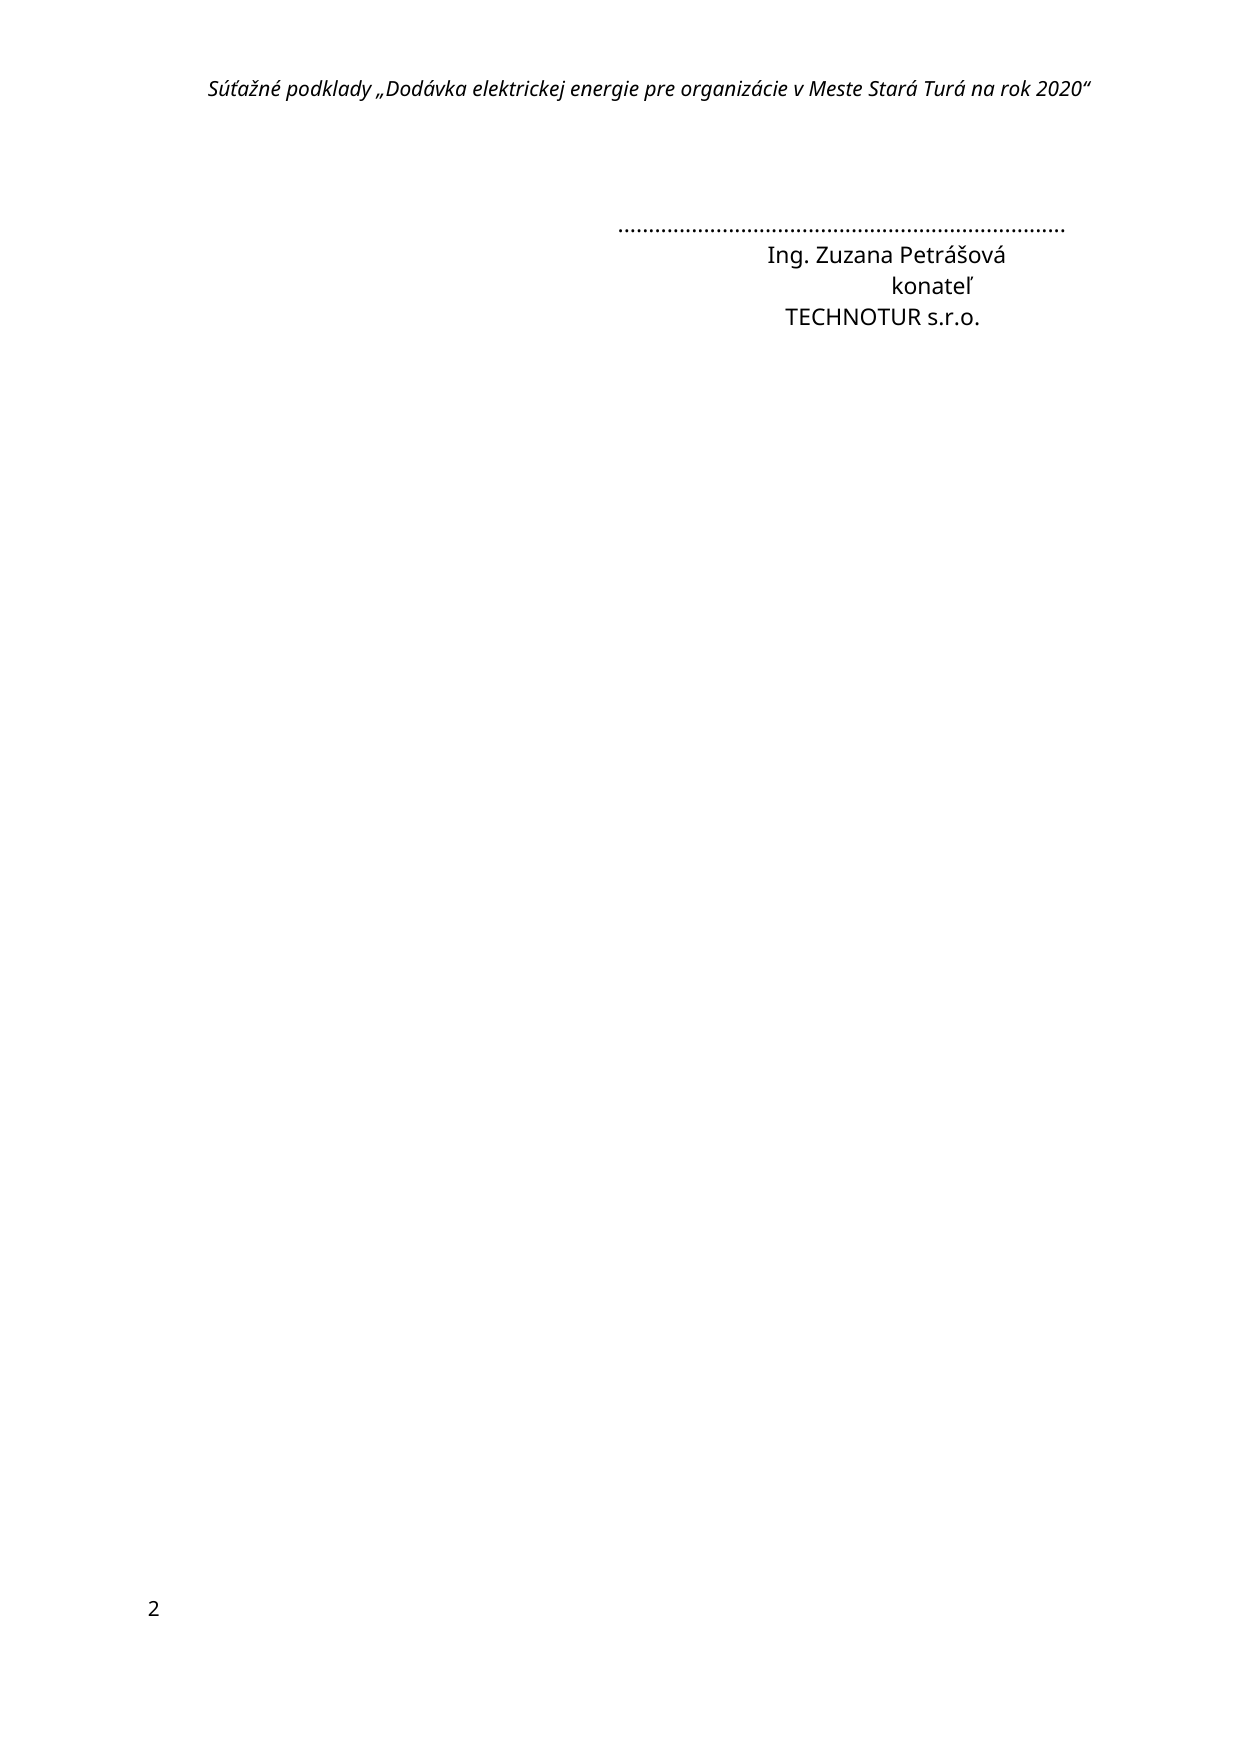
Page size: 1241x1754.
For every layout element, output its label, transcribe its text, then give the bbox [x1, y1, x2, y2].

text ......................................................................... [591, 179, 1093, 239]
text konateľ [738, 270, 1093, 301]
text TECHNOTUR s.r.o. [738, 301, 1093, 333]
text Ing. Zuzana Petrášová [738, 239, 1093, 270]
